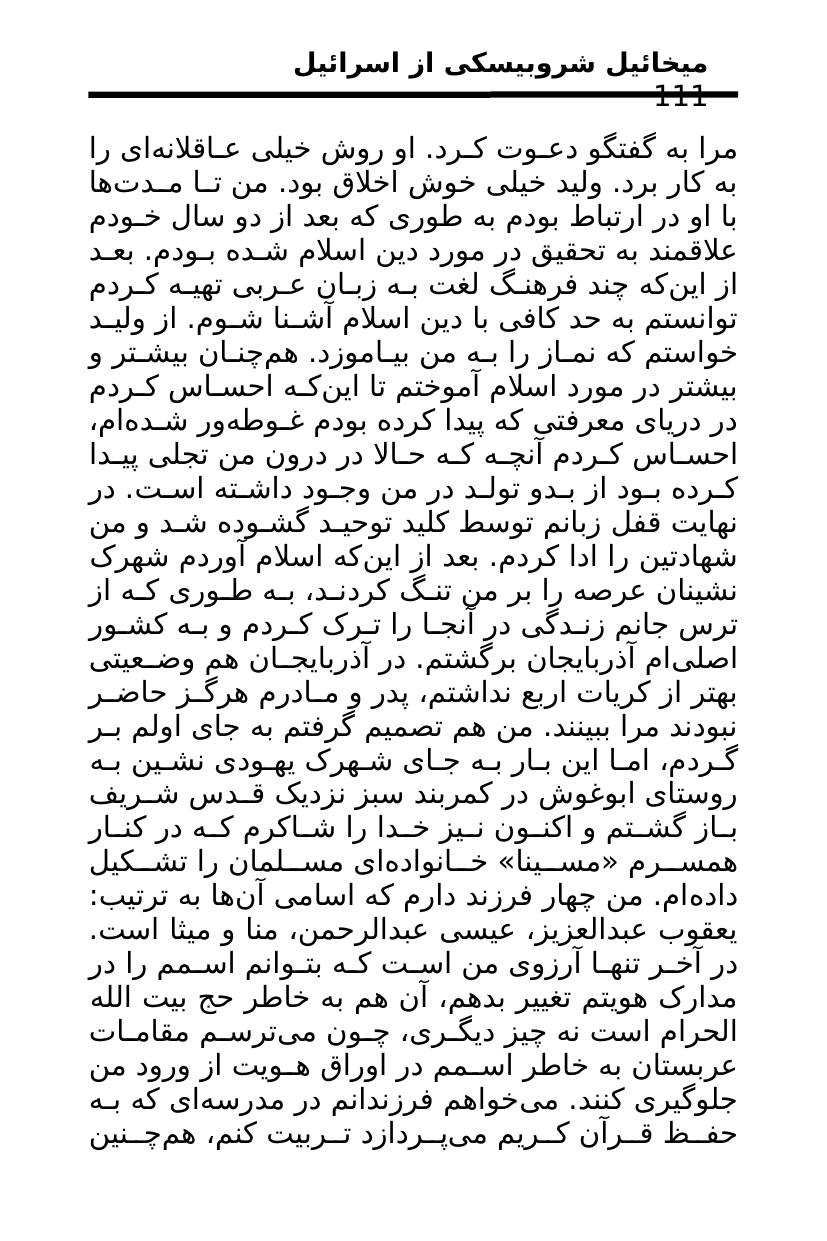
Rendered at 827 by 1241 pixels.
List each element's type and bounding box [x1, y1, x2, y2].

text [89, 132, 738, 1150]
